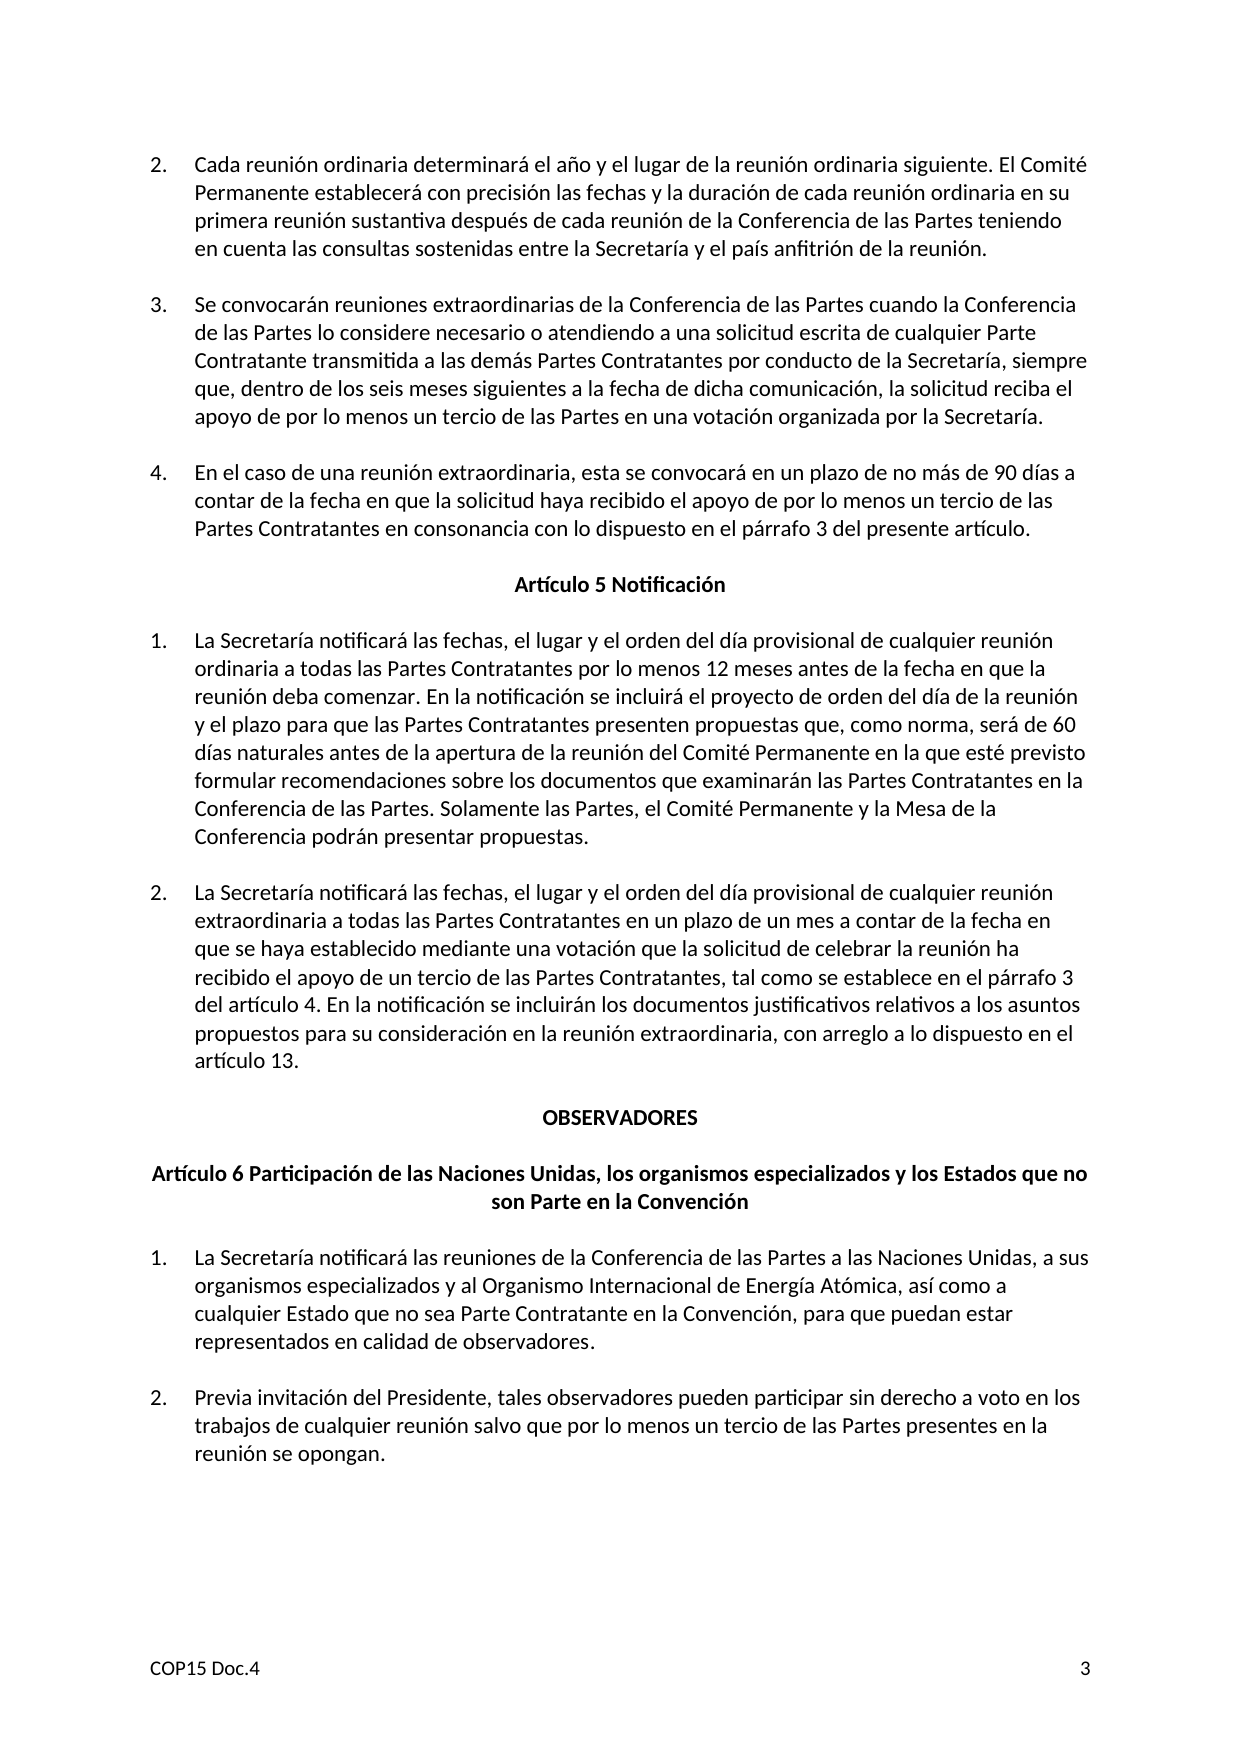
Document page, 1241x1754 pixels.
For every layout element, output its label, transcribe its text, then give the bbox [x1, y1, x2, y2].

subtitle Artículo 6 Participación de las Naciones Unidas, los organismos especializados y los Estados que no son Parte en la Convención [150, 1159, 1090, 1215]
text 2. Previa invitación del Presidente, tales observadores pueden participar sin derecho a voto en los trabajos de cualquier reunión salvo que por lo menos un tercio de las Partes presentes en la reunión se opongan. [150, 1383, 1090, 1467]
text Artículo 5 Notificación [150, 570, 1090, 598]
text 3. Se convocarán reuniones extraordinarias de la Conferencia de las Partes cuando la Conferencia de las Partes lo considere necesario o atendiendo a una solicitud escrita de cualquier Parte Contratante transmitida a las demás Partes Contratantes por conducto de la Secretaría, siempre que, dentro de los seis meses siguientes a la fecha de dicha comunicación, la solicitud reciba el apoyo de por lo menos un tercio de las Partes en una votación organizada por la Secretaría. [150, 290, 1090, 430]
text 4. En el caso de una reunión extraordinaria, esta se convocará en un plazo de no más de 90 días a contar de la fecha en que la solicitud haya recibido el apoyo de por lo menos un tercio de las Partes Contratantes en consonancia con lo dispuesto en el párrafo 3 del presente artículo. [150, 458, 1090, 542]
text 2. Cada reunión ordinaria determinará el año y el lugar de la reunión ordinaria siguiente. El Comité Permanente establecerá con precisión las fechas y la duración de cada reunión ordinaria en su primera reunión sustantiva después de cada reunión de la Conferencia de las Partes teniendo en cuenta las consultas sostenidas entre la Secretaría y el país anfitrión de la reunión. [150, 150, 1090, 262]
text 1. La Secretaría notificará las fechas, el lugar y el orden del día provisional de cualquier reunión ordinaria a todas las Partes Contratantes por lo menos 12 meses antes de la fecha en que la reunión deba comenzar. En la notificación se incluirá el proyecto de orden del día de la reunión y el plazo para que las Partes Contratantes presenten propuestas que, como norma, será de 60 días naturales antes de la apertura de la reunión del Comité Permanente en la que esté previsto formular recomendaciones sobre los documentos que examinarán las Partes Contratantes en la Conferencia de las Partes. Solamente las Partes, el Comité Permanente y la Mesa de la Conferencia podrán presentar propuestas. [150, 626, 1090, 851]
text OBSERVADORES [150, 1103, 1090, 1131]
text 1. La Secretaría notificará las reuniones de la Conferencia de las Partes a las Naciones Unidas, a sus organismos especializados y al Organismo Internacional de Energía Atómica, así como a cualquier Estado que no sea Parte Contratante en la Convención, para que puedan estar representados en calidad de observadores. [150, 1243, 1090, 1355]
text 2. La Secretaría notificará las fechas, el lugar y el orden del día provisional de cualquier reunión extraordinaria a todas las Partes Contratantes en un plazo de un mes a contar de la fecha en que se haya establecido mediante una votación que la solicitud de celebrar la reunión ha recibido el apoyo de un tercio de las Partes Contratantes, tal como se establece en el párrafo 3 del artículo 4. En la notificación se incluirán los documentos justificativos relativos a los asuntos propuestos para su consideración en la reunión extraordinaria, con arreglo a lo dispuesto en el artículo 13. [150, 878, 1090, 1075]
